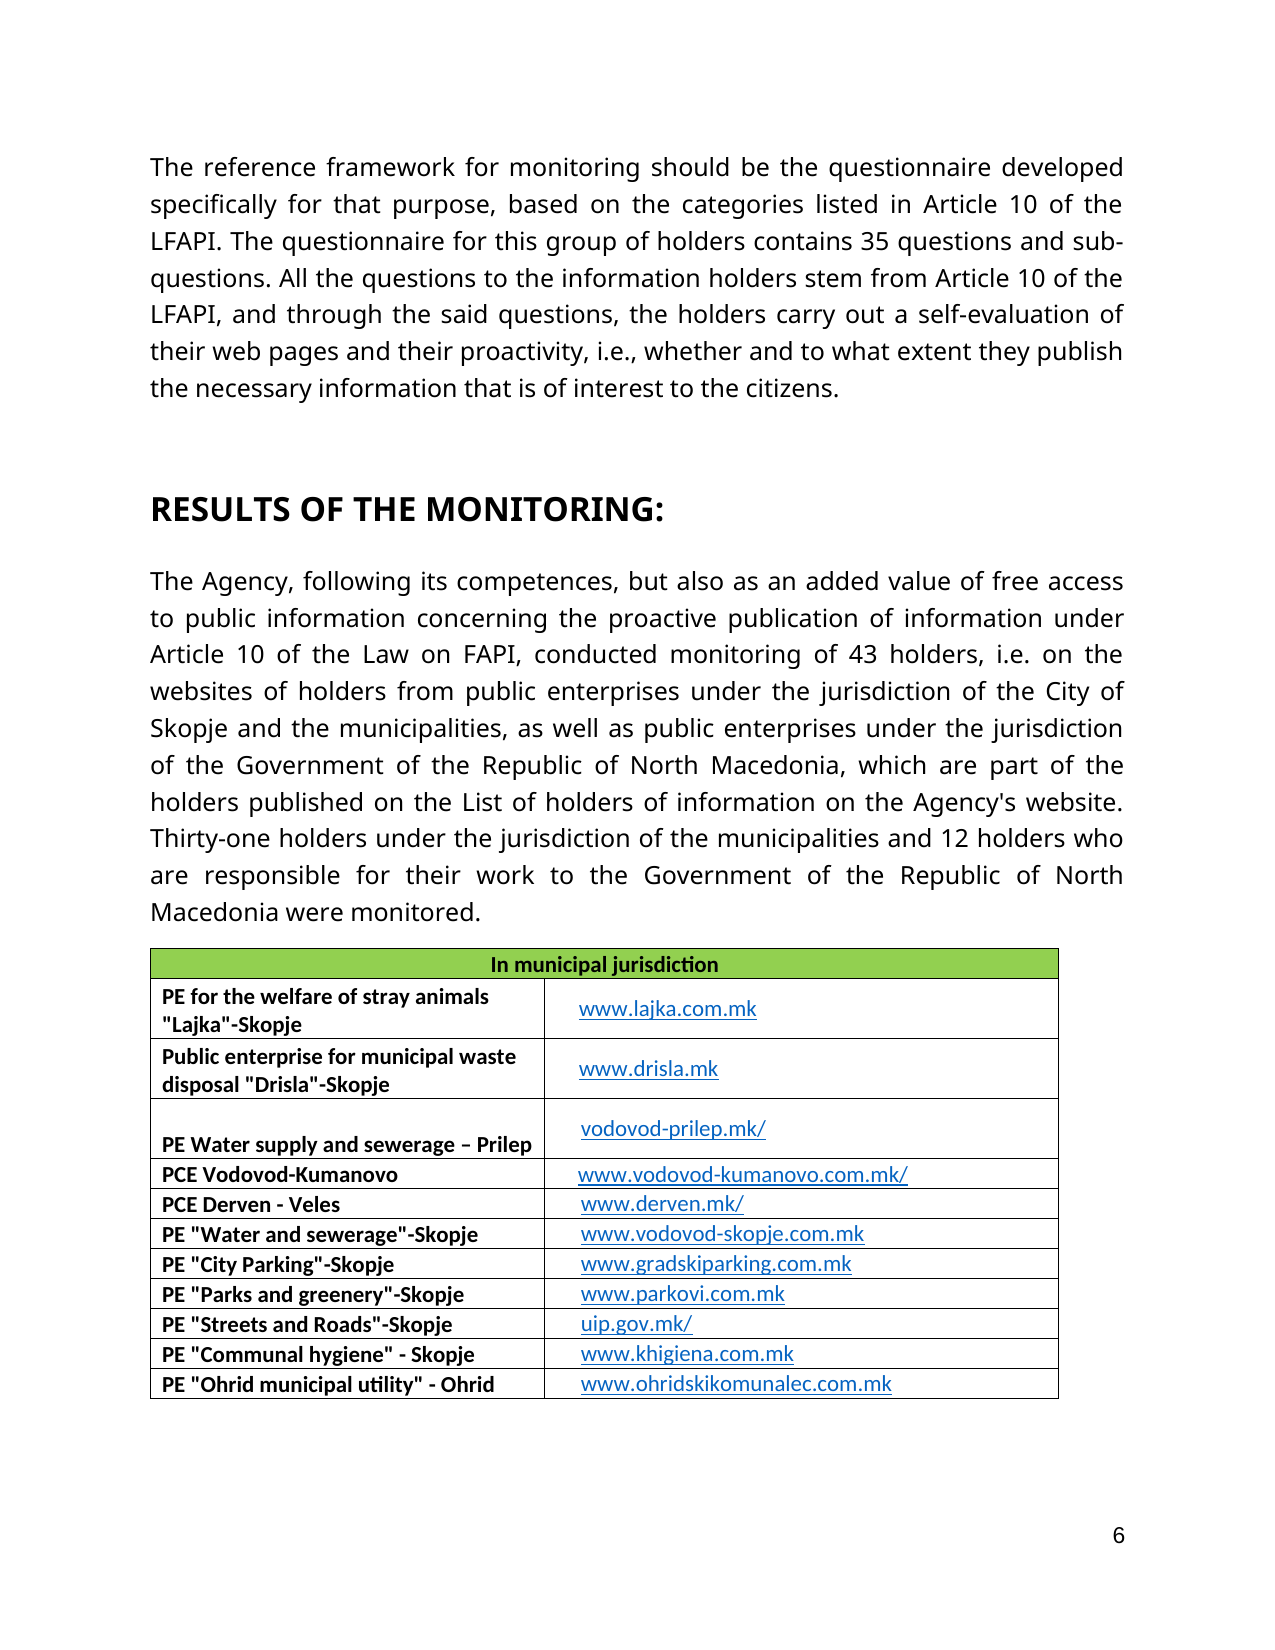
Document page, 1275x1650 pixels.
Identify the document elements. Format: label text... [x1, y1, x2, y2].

table_cell PE "City Parking"-Skopje [151, 1249, 544, 1278]
table_cell www.khigiena.com.mk [545, 1339, 1058, 1368]
table_cell PCE Derven - Veles [151, 1189, 544, 1218]
table_cell www.ohridskikomunalec.com.mk [545, 1369, 1058, 1398]
table_cell www.gradskiparking.com.mk [545, 1249, 1058, 1278]
table_cell www.vodovod-skopje.com.mk [545, 1219, 1058, 1248]
subtitle RESULTS OF THE MONITORING: [150, 486, 1125, 531]
text The reference framework for monitoring should be the questionnaire developed specifically for that purpose, based on the categories listed in Article 10 of the LFAPI. The questionnaire for this group of holders contains 35 questions and sub-questions. All the questions to the information holders stem from Article 10 of the LFAPI, and through the said questions, the holders carry out a self-evaluation of their web pages and their proactivity, i.e., whether and to what extent they publish the necessary information that is of interest to the citizens. [150, 150, 1125, 405]
table_cell www.lajka.com.mk [545, 979, 1058, 1038]
table_cell Public enterprise for municipal waste disposal "Drisla"-Skopje [151, 1039, 544, 1098]
table_cell PE "Water and sewerage"-Skopje [151, 1219, 544, 1248]
table_cell PCE Vodovod-Kumanovo [151, 1159, 544, 1188]
table_cell PE Water supply and sewerage – Prilep [151, 1099, 544, 1158]
text The Agency, following its competences, but also as an added value of free access to public information concerning the proactive publication of information under Article 10 of the Law on FAPI, conducted monitoring of 43 holders, i.e. on the websites of holders from public enterprises under the jurisdiction of the City of Skopje and the municipalities, as well as public enterprises under the jurisdiction of the Government of the Republic of North Macedonia, which are part of the holders published on the List of holders of information on the Agency's website. Thirty-one holders under the jurisdiction of the municipalities and 12 holders who are responsible for their work to the Government of the Republic of North Macedonia were monitored. [150, 564, 1125, 929]
table_header In municipal jurisdiction [151, 949, 1058, 978]
table_cell PE "Streets and Roads"-Skopje [151, 1309, 544, 1338]
table_cell www.drisla.mk [545, 1039, 1058, 1098]
table_cell www.vodovod-kumanovo.com.mk/ [545, 1159, 1058, 1188]
table_cell PE for the welfare of stray animals "Lajka"-Skopje [151, 979, 544, 1038]
table_cell www.derven.mk/ [545, 1189, 1058, 1218]
table_cell PE "Ohrid municipal utility" - Ohrid [151, 1369, 544, 1398]
table_cell uip.gov.mk/ [545, 1309, 1058, 1338]
table_cell vodovod-prilep.mk/ [545, 1099, 1058, 1158]
table_cell www.parkovi.com.mk [545, 1279, 1058, 1308]
table_cell PE "Communal hygiene" - Skopje [151, 1339, 544, 1368]
table_cell PE "Parks and greenery"-Skopje [151, 1279, 544, 1308]
